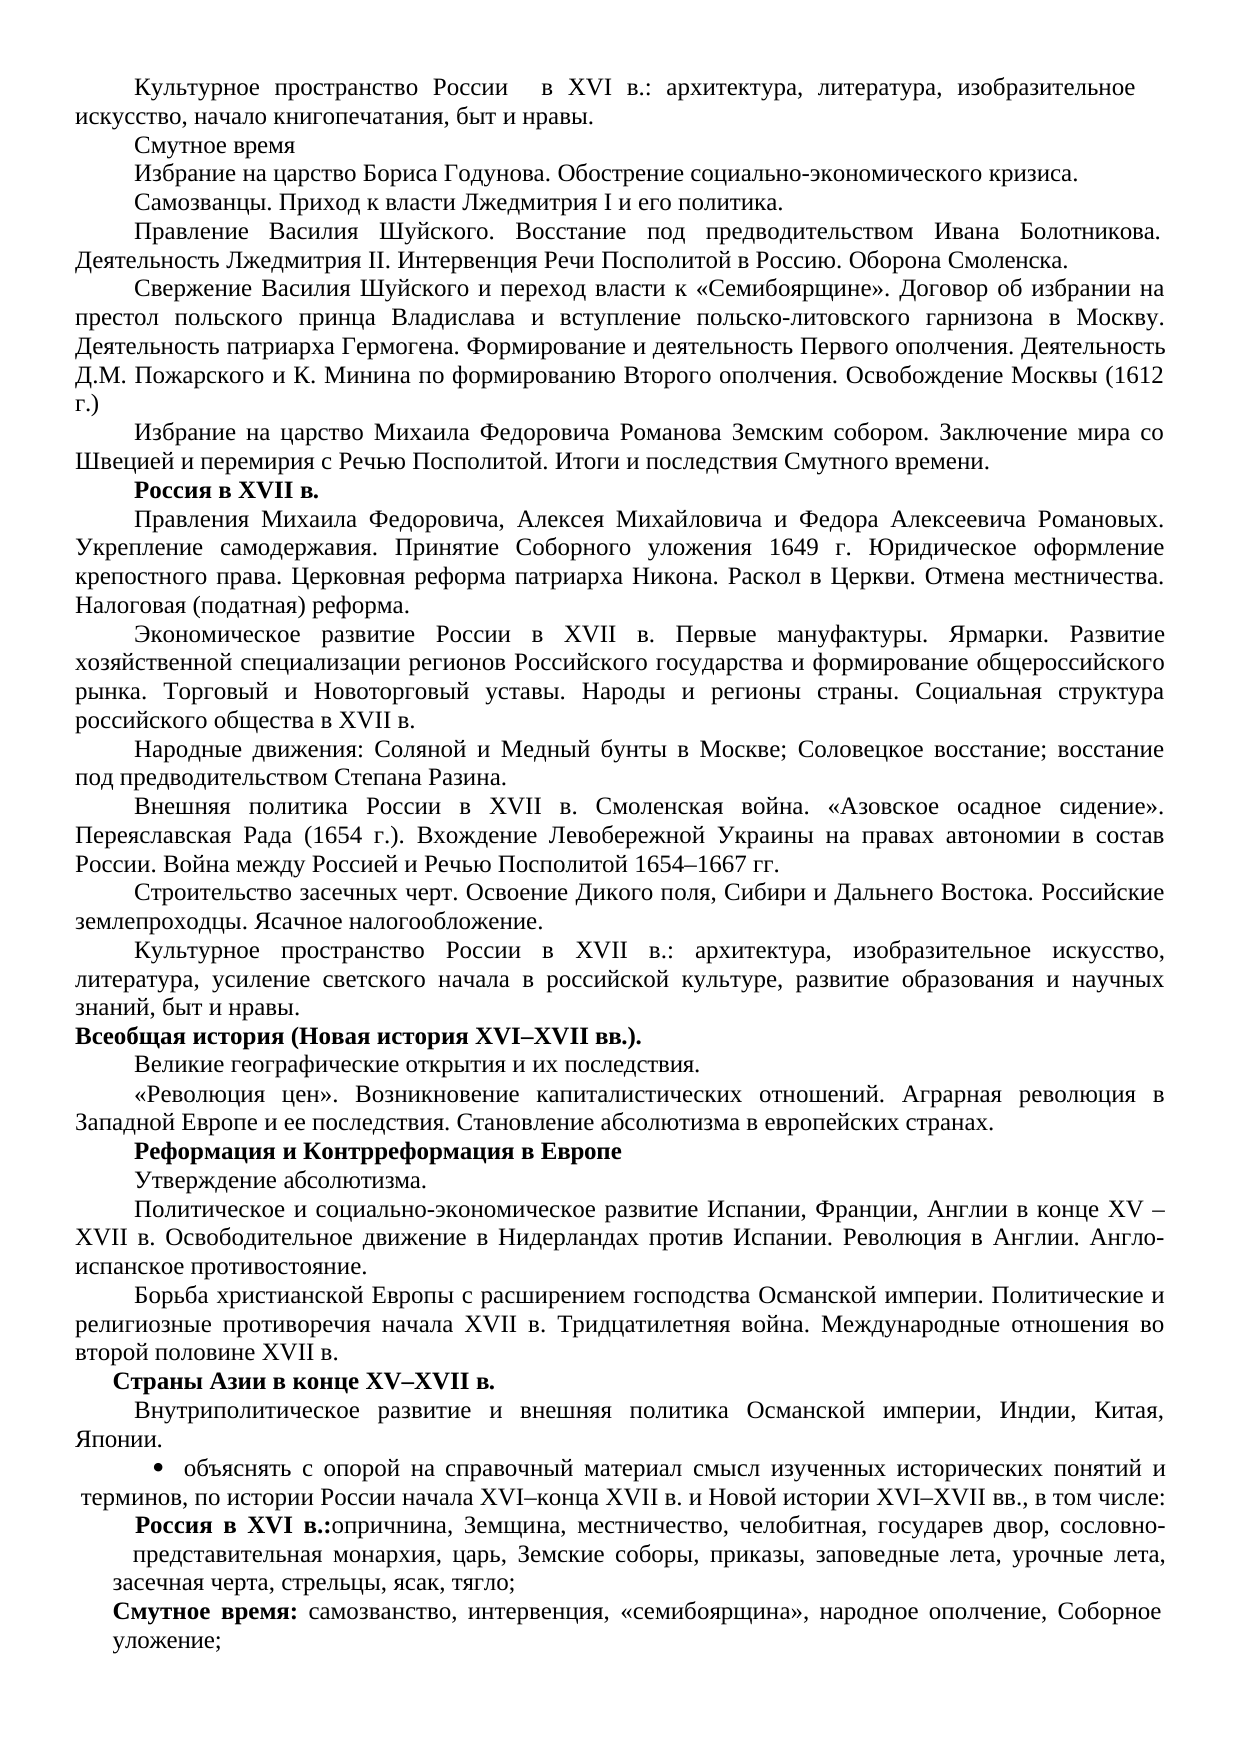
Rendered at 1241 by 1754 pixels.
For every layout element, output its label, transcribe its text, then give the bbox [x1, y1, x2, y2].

text «Революция цен». Возникновение капиталистических отношений. Аграрная революция в Западной Европе и ее последствия. Становление абсолютизма в европейских странах. [75, 1079, 1166, 1136]
subtitle Россия в XVII в. [134, 475, 1181, 504]
subtitle Страны Азии в конце XV–XVII в. [112, 1367, 1181, 1395]
text Правления Михаила Федоровича, Алексея Михайловича и Федора Алексеевича Романовых. Укрепление самодержавия. Принятие Соборного уложения 1649 г. Юридическое оформление крепостного права. Церковная реформа патриарха Никона. Раскол в Церкви. Отмена местничества. Налоговая (податная) реформа. [75, 504, 1166, 619]
text Внешняя политика России в XVII в. Смоленская война. «Азовское осадное сидение». Переяславская Рада (1654 г.). Вхождение Левобережной Украины на правах автономии в состав России. Война между Россией и Речью Посполитой 1654–1667 гг. [75, 791, 1165, 877]
text Борьба христианской Европы с расширением господства Османской империи. Политические и религиозные противоречия начала XVII в. Тридцатилетняя война. Международные отношения во второй половине XVII в. [75, 1280, 1166, 1366]
text Народные движения: Соляной и Медный бунты в Москве; Соловецкое восстание; восстание под предводительством Степана Разина. [75, 734, 1166, 791]
text Деятельность Лжедмитрия II. Интервенция Речи Посполитой в Россию. Оборона Смоленска. [75, 245, 1181, 273]
text засечная черта, стрельцы, ясак, тягло; [112, 1568, 1181, 1596]
text Утверждение абсолютизма. [134, 1165, 1181, 1194]
text Избрание на царство Бориса Годунова. Обострение социально-экономического кризиса. Самозванцы. Приход к власти Лжедмитрия I и его политика. [134, 158, 1181, 216]
text Смутное время [134, 130, 1181, 158]
text Строительство засечных черт. Освоение Дикого поля, Сибири и Дальнего Востока. Российские землепроходцы. Ясачное налогообложение. [75, 877, 1166, 935]
subtitle Всеобщая история (Новая история XVI–XVII вв.). [75, 1022, 1181, 1050]
text Культурное пространство России в XVII в.: архитектура, изобразительное искусство, литература, усиление светского начала в российской культуре, развитие образования и научных знаний, быт и нравы. [75, 935, 1166, 1021]
text Политическое и социально-экономическое развитие Испании, Франции, Англии в конце XV – XVII в. Освободительное движение в Нидерландах против Испании. Революция в Англии. Англо- испанское противостояние. [75, 1194, 1166, 1280]
text Избрание на царство Михаила Федоровича Романова Земским собором. Заключение мира со Швецией и перемирия с Речью Посполитой. Итоги и последствия Смутного времени. [75, 417, 1165, 475]
subtitle Реформация и Контрреформация в Европе [134, 1137, 1181, 1165]
list объяснять с опорой на справочный материал смысл изученных исторических понятий и терминов, по истории России начала XVI–конца XVII в. и Новой истории XVI–XVII вв., в том числе: Россия в XVI в.:опричнина, Земщина, местничество, челобитная, государев двор, сословно- представительная монархия, царь, Земские соборы, приказы, заповедные лета, урочные лета, [75, 1453, 1166, 1568]
text Экономическое развитие России в XVII в. Первые мануфактуры. Ярмарки. Развитие хозяйственной специализации регионов Российского государства и формирование общероссийского рынка. Торговый и Новоторговый уставы. Народы и регионы страны. Социальная структура российского общества в XVII в. [75, 619, 1166, 734]
text Культурное пространство России в XVI в.: архитектура, литература, изобразительное искусство, начало книгопечатания, быт и нравы. [75, 72, 1165, 130]
text Великие географические открытия и их последствия. [134, 1050, 1181, 1079]
text Внутриполитическое развитие и внешняя политика Османской империи, Индии, Китая, Японии. [75, 1395, 1165, 1453]
text Смутное время: самозванство, интервенция, «семибоярщина», народное ополчение, Соборное уложение; [112, 1596, 1181, 1654]
text Свержение Василия Шуйского и переход власти к «Семибоярщине». Договор об избрании на престол польского принца Владислава и вступление польско-литовского гарнизона в Москву. Деятельность патриарха Гермогена. Формирование и деятельность Первого ополчения. Деятельность Д.М. Пожарского и К. Минина по формированию Второго ополчения. Освобождение Москвы (1612 г.) [75, 273, 1166, 417]
text Правление Василия Шуйского. Восстание под предводительством Ивана Болотникова. [134, 216, 1181, 245]
